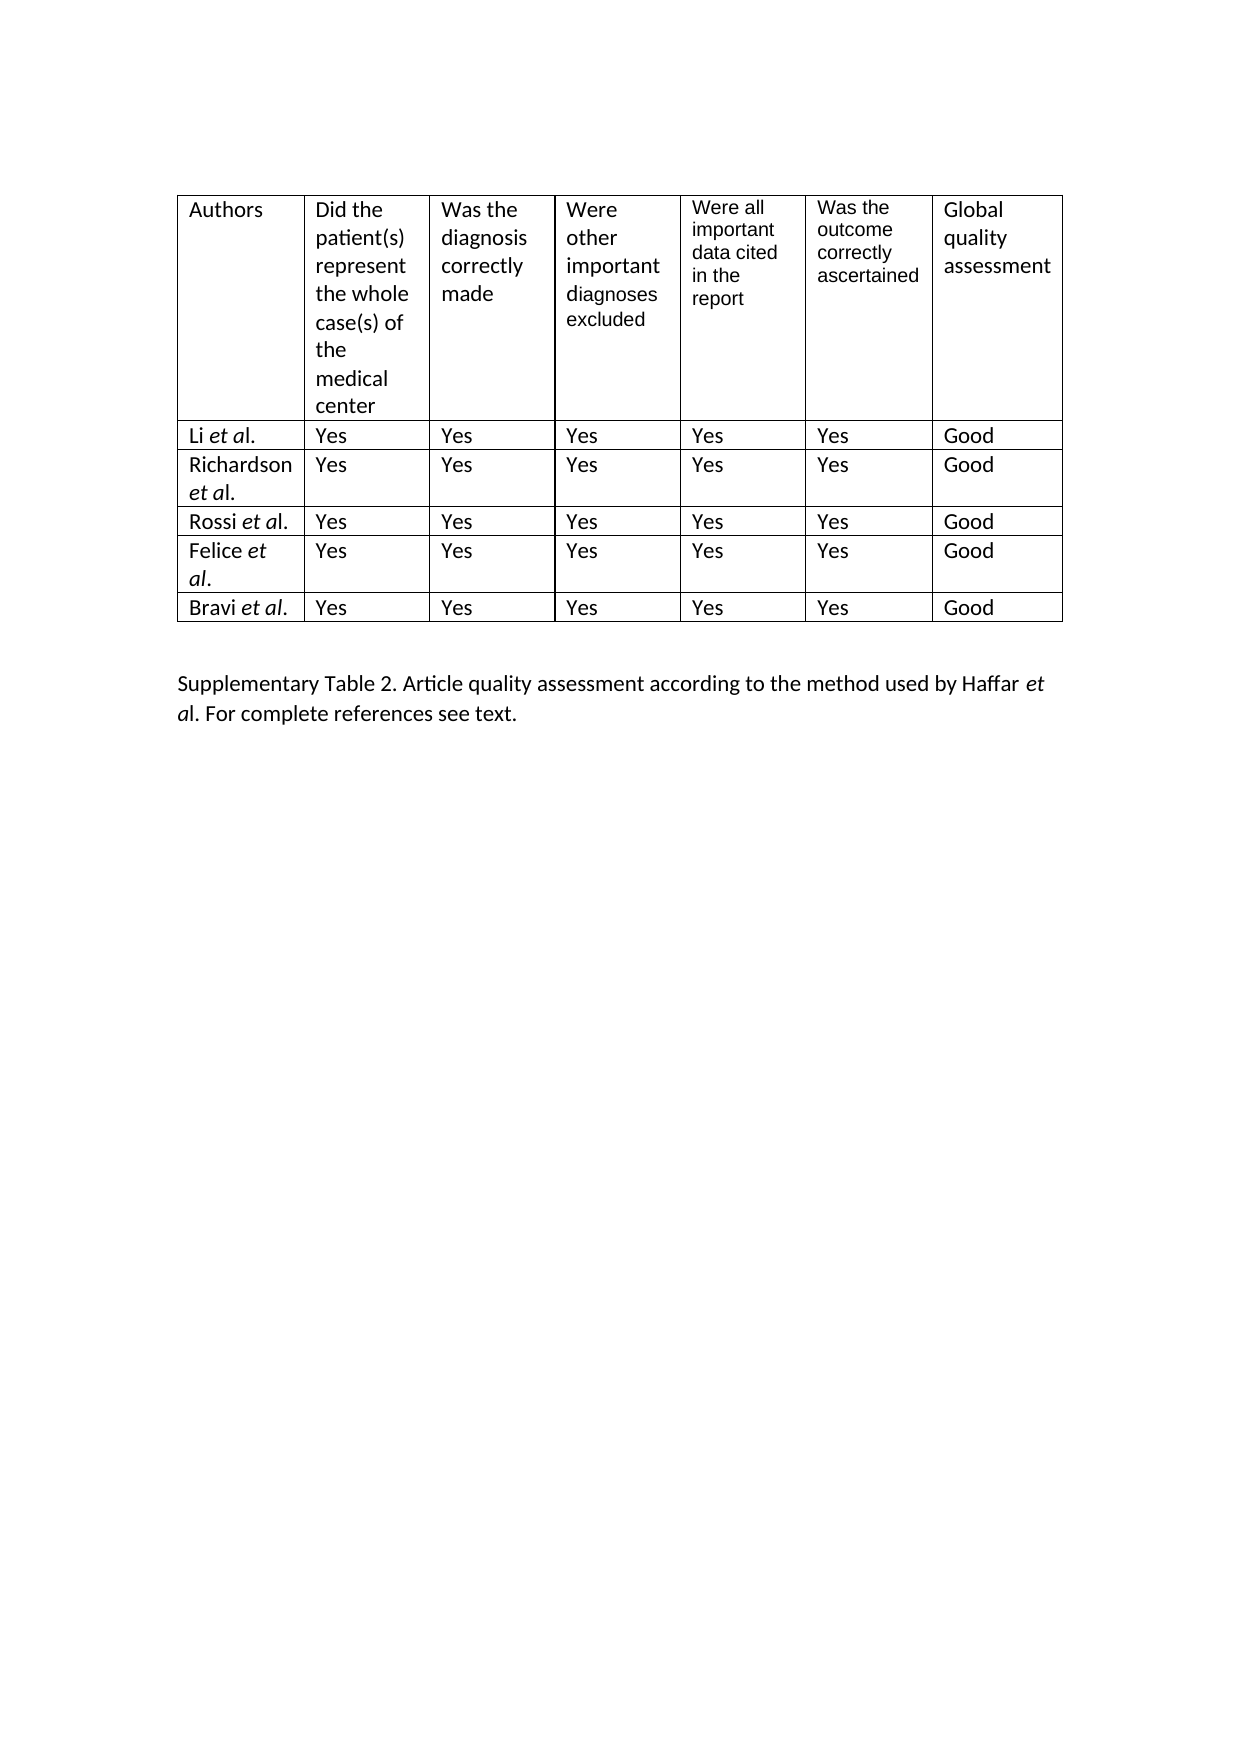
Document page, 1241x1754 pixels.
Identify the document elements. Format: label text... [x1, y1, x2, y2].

table_cell Yes [806, 536, 932, 592]
table_cell Good [933, 593, 1062, 621]
table_cell Yes [556, 593, 680, 621]
table_cell Good [933, 536, 1062, 592]
table_cell Yes [305, 593, 429, 621]
table_cell Li et al. [178, 421, 304, 449]
table_cell Bravi et al. [178, 593, 304, 621]
table_cell Yes [681, 507, 805, 535]
table_cell Yes [556, 450, 680, 506]
table_cell Yes [305, 507, 429, 535]
table_cell Richardson et al. [178, 450, 304, 506]
table_cell Yes [305, 421, 429, 449]
table_header Was the outcome correctly ascertained [806, 196, 932, 420]
table_cell Yes [430, 421, 554, 449]
table_header Was the diagnosis correctly made [430, 196, 554, 420]
table_header Were all important data cited in the report [681, 196, 805, 420]
table_cell Yes [681, 536, 805, 592]
table_cell Good [933, 421, 1062, 449]
table_cell Yes [430, 507, 554, 535]
table_cell Yes [305, 450, 429, 506]
table_cell Yes [806, 593, 932, 621]
table_cell Felice et al. [178, 536, 304, 592]
table_cell Yes [305, 536, 429, 592]
table_cell Good [933, 507, 1062, 535]
table_cell Yes [681, 421, 805, 449]
table_cell Yes [806, 507, 932, 535]
table_cell Yes [556, 507, 680, 535]
table_header Did the patient(s) represent the whole case(s) of the medical center [305, 196, 429, 420]
table_header Were other important diagnoses excluded [556, 196, 680, 420]
table_cell Yes [556, 421, 680, 449]
text Supplementary Table 2. Article quality assessment according to the method used by Haffar et al. For complete references see text. [177, 669, 1063, 727]
table_cell Good [933, 450, 1062, 506]
table_cell Yes [681, 450, 805, 506]
table_cell Yes [430, 536, 554, 592]
table_cell Yes [430, 593, 554, 621]
table_header Global quality assessment [933, 196, 1062, 420]
table_cell Rossi et al. [178, 507, 304, 535]
table_cell Yes [681, 593, 805, 621]
table_cell Yes [556, 536, 680, 592]
table_header Authors [178, 196, 304, 420]
table_cell Yes [430, 450, 554, 506]
table_cell Yes [806, 421, 932, 449]
table_cell Yes [806, 450, 932, 506]
